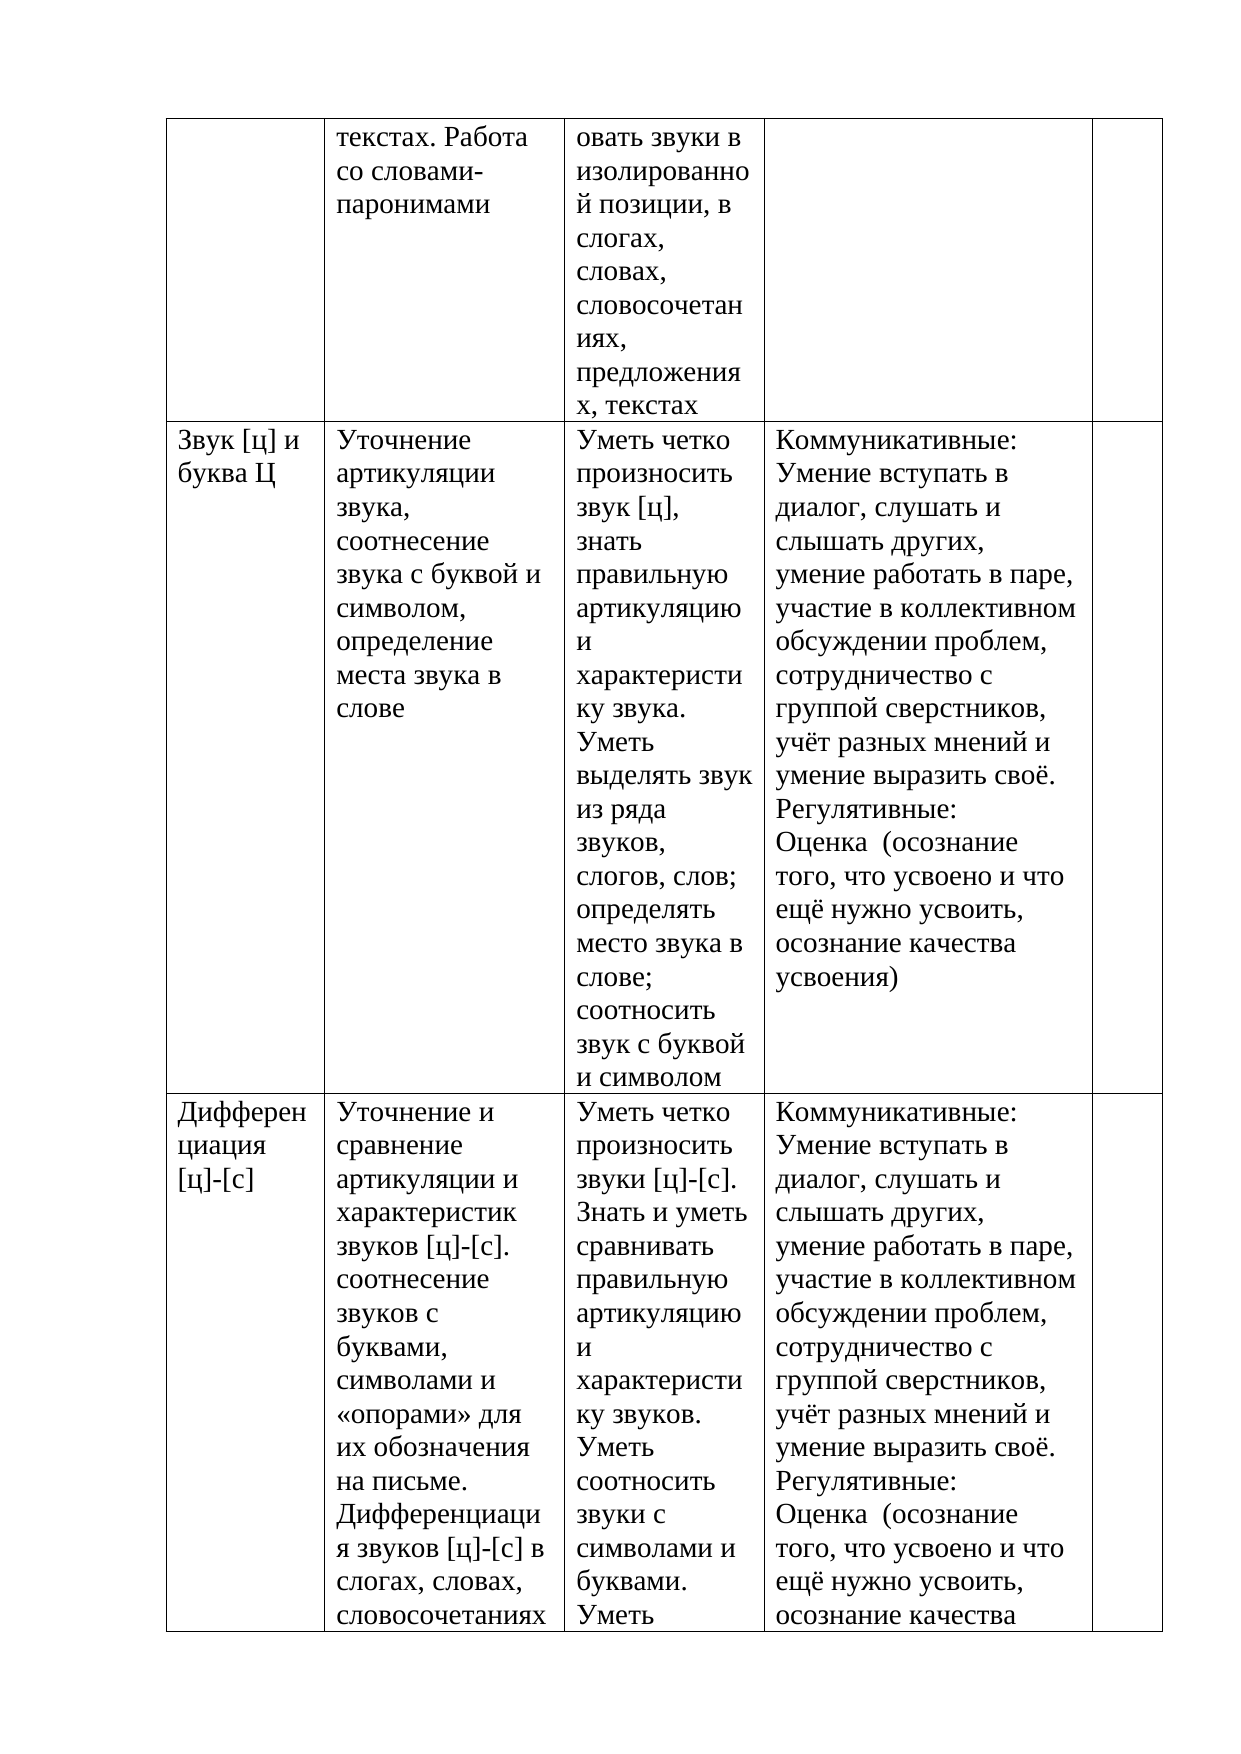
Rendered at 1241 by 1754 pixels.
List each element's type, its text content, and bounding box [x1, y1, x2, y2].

table_cell Уточнение артикуляции звука, соотнесение звука с буквой и символом, определение места звука в слове [325, 422, 564, 1093]
table_cell [1093, 422, 1162, 1093]
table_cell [565, 119, 764, 421]
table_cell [325, 119, 564, 421]
table_cell Уметь четко произносить звук [ц], знать правильную артикуляцию и характеристику звука. Уметь выделять звук из ряда звуков, слогов, слов; определять место звука в слове; соотносить звук с буквой и символом [565, 422, 764, 1093]
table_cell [325, 1094, 564, 1631]
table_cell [167, 1094, 324, 1631]
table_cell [765, 1094, 1092, 1631]
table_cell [167, 119, 324, 421]
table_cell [765, 119, 1092, 421]
table_cell Звук [ц] и буква Ц [167, 422, 324, 1093]
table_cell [565, 1094, 764, 1631]
table_cell [1093, 119, 1162, 421]
table_cell [1093, 1094, 1162, 1631]
